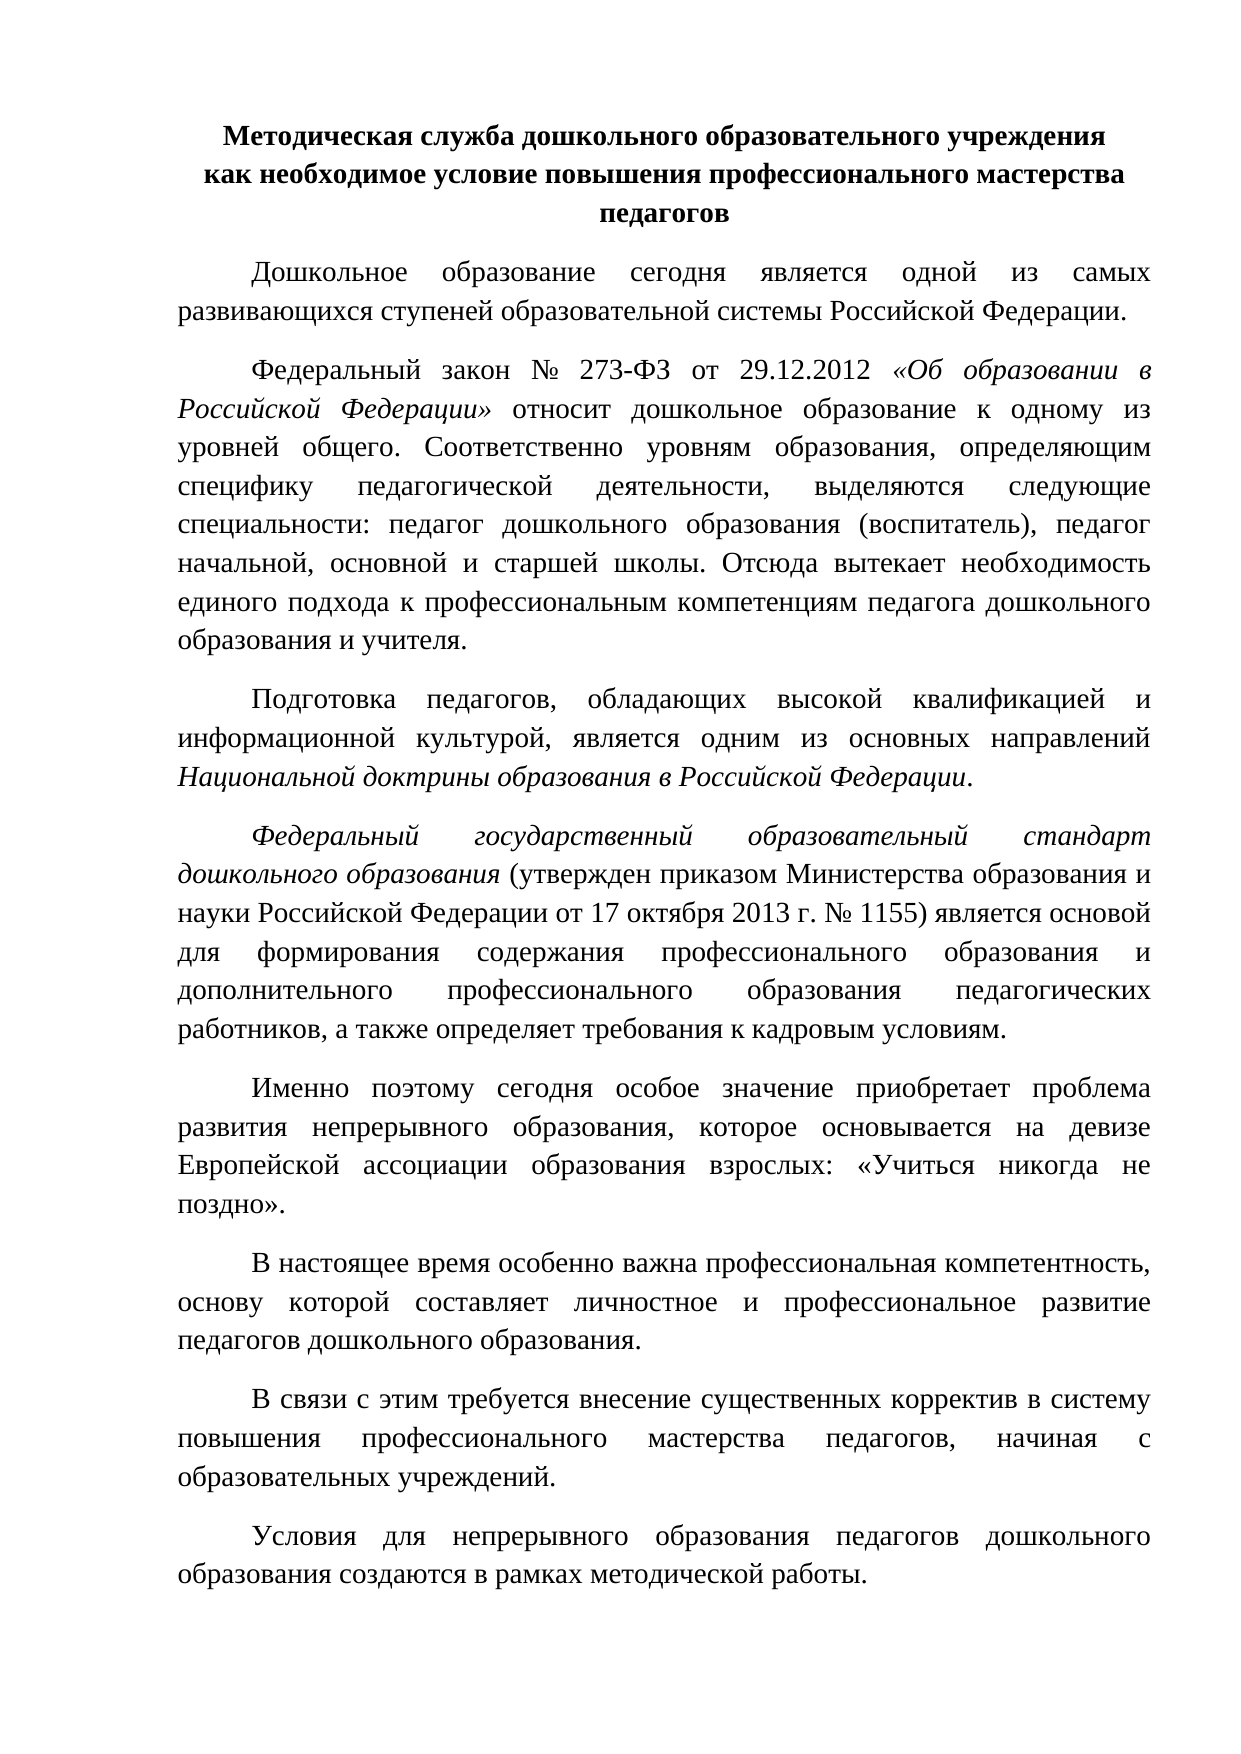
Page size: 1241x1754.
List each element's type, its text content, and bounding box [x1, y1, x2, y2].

text Дошкольное образование сегодня является одной из самых развивающихся ступеней образовательной системы Российской Федерации. [177, 254, 1152, 327]
text Именно поэтому сегодня особое значение приобретает проблема развития непрерывного образования, которое основывается на девизе Европейской ассоциации образования взрослых: «Учиться никогда не поздно». [177, 1070, 1152, 1219]
text Подготовка педагогов, обладающих высокой квалификацией и информационной культурой, является одним из основных направлений Национальной доктрины образования в Российской Федерации. [177, 682, 1152, 792]
text Федеральный закон № 273-ФЗ от 29.12.2012 «Об образовании в Российской Федерации» относит дошкольное образование к одному из уровней общего. Соответственно уровням образования, определяющим специфику педагогической деятельности, выделяются следующие специальности: педагог дошкольного образования (воспитатель), педагог начальной, основной и старшей школы. Отсюда вытекает необходимость единого подхода к профессиональным компетенциям педагога дошкольного образования и учителя. [177, 352, 1152, 656]
text В связи с этим требуется внесение существенных корректив в систему повышения профессионального мастерства педагогов, начиная с образовательных учреждений. [177, 1382, 1152, 1492]
text Условия для непрерывного образования педагогов дошкольного образования создаются в рамках методической работы. [177, 1518, 1152, 1590]
text Методическая служба дошкольного образовательного учреждения [177, 118, 1152, 152]
text как необходимое условие повышения профессионального мастерства педагогов [177, 157, 1152, 229]
text В настоящее время особенно важна профессиональная компетентность, основу которой составляет личностное и профессиональное развитие педагогов дошкольного образования. [177, 1245, 1152, 1356]
text Федеральный государственный образовательный стандарт дошкольного образования (утвержден приказом Министерства образования и науки Российской Федерации от 17 октября 2013 г. № 1155) является основой для формирования содержания профессионального образования и дополнительного профессионального образования педагогических работников, а также определяет требования к кадровым условиям. [177, 818, 1152, 1044]
